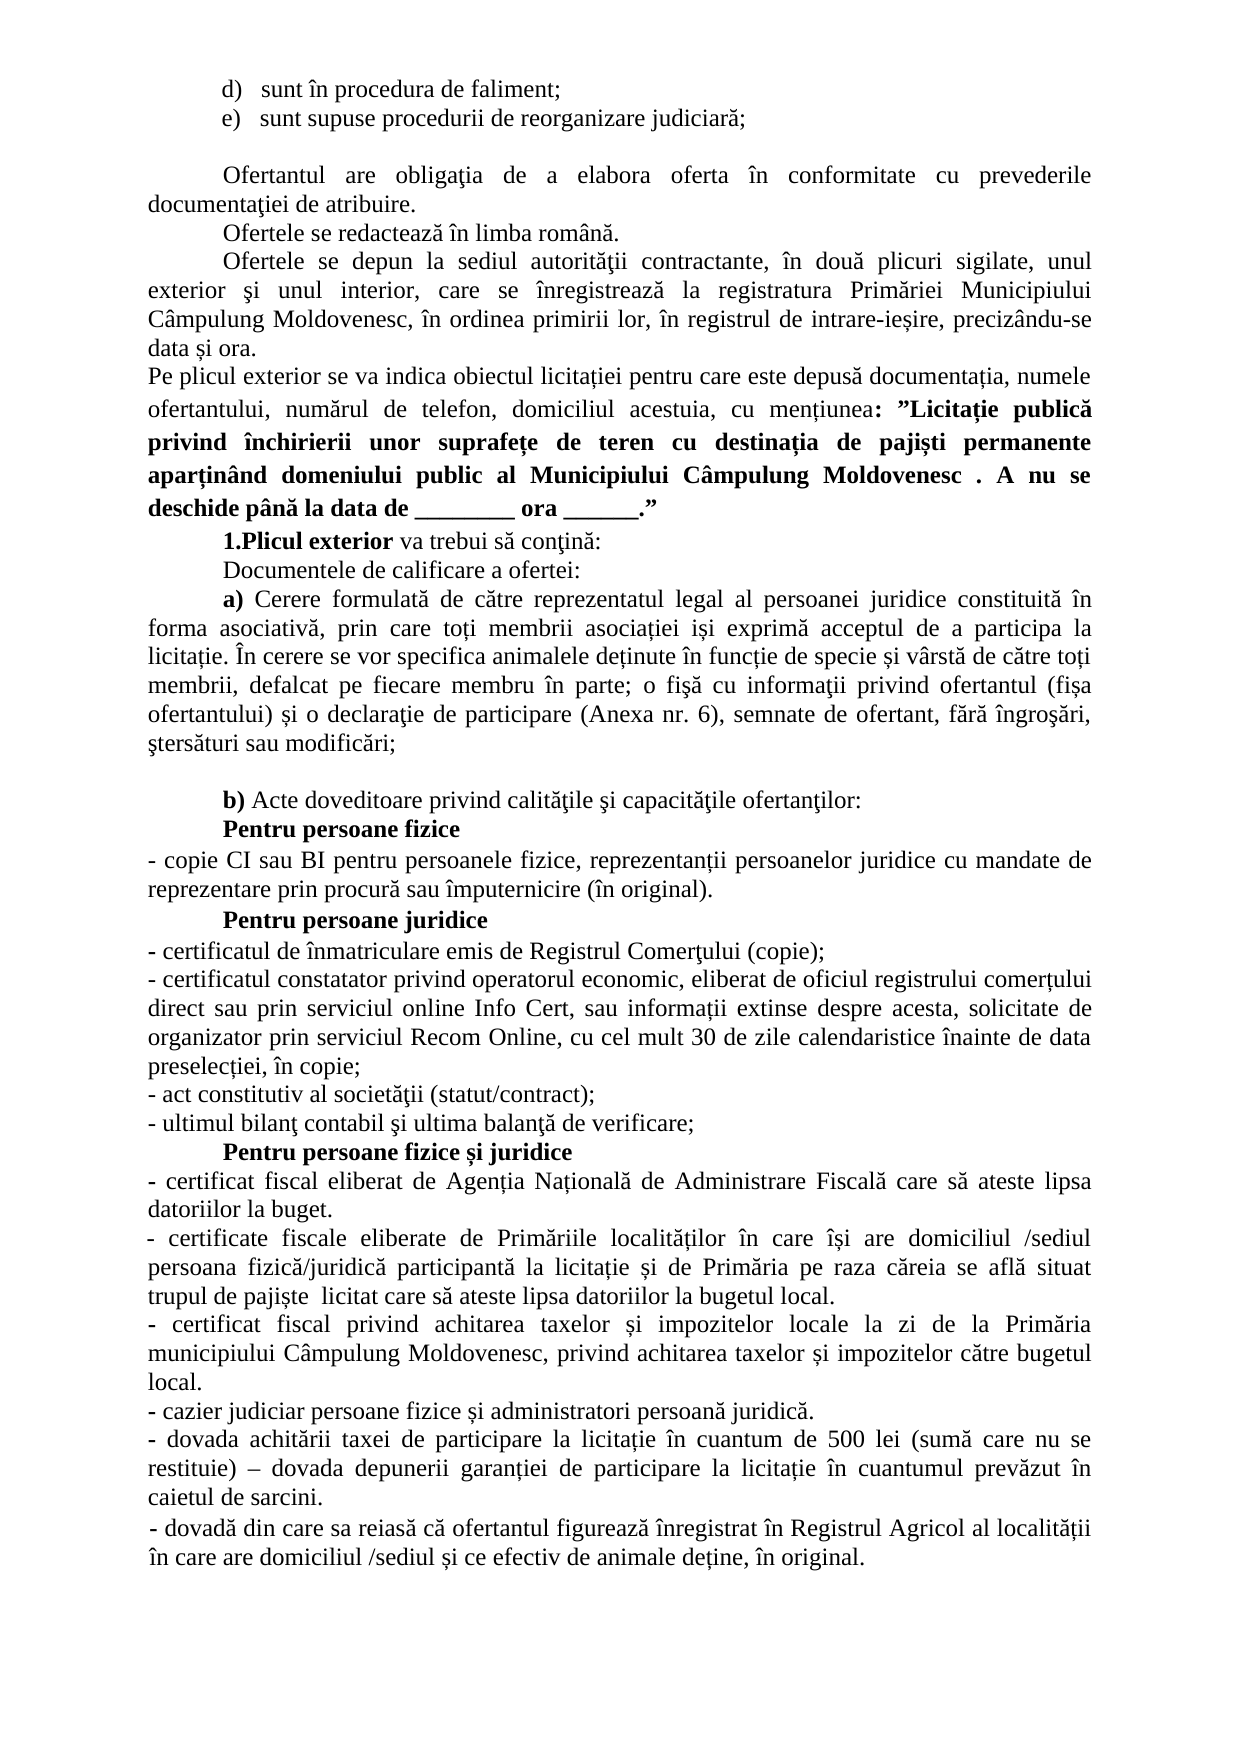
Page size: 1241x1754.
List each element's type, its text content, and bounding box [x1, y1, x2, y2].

text Ofertele se redactează în limba română. [148, 218, 1093, 246]
text - certificat fiscal eliberat de Agenția Națională de Administrare Fiscală care să ateste lipsa datoriilor la buget. [148, 1166, 1093, 1223]
text d) sunt în procedura de faliment; [148, 74, 1093, 103]
text - ultimul bilanţ contabil şi ultima balanţă de verificare; [148, 1108, 1093, 1137]
text a) Cerere formulată de către reprezentatul legal al persoanei juridice constituită în forma asociativă, prin care toți membrii asociației iși exprimă acceptul de a participa la licitație. În cerere se vor specifica animalele deținute în funcție de specie și vârstă de către toți membrii, defalcat pe fiecare membru în parte; o fişă cu informaţii privind ofertantul (fișa ofertantului) și o declaraţie de participare (Anexa nr. 6), semnate de ofertant, fără îngroşări, ştersături sau modificări; [148, 584, 1093, 756]
text Ofertantul are obligaţia de a elabora oferta în conformitate cu prevederile documentaţiei de atribuire. [148, 160, 1093, 218]
text - certificatul constatator privind operatorul economic, eliberat de oficiul registrului comerțului direct sau prin serviciul online Info Cert, sau informații extinse despre acesta, solicitate de organizator prin serviciul Recom Online, cu cel mult 30 de zile calendaristice înainte de data preselecției, în copie; [148, 964, 1093, 1079]
text Pentru persoane fizice și juridice [148, 1137, 1093, 1166]
text Pentru persoane fizice [149, 814, 1093, 843]
text - dovadă din care sa reiasă că ofertantul figurează înregistrat în Registrul Agricol al localității în care are domiciliul /sediul și ce efectiv de animale deține, în original. [149, 1513, 1093, 1571]
text - copie CI sau BI pentru persoanele fizice, reprezentanții persoanelor juridice cu mandate de reprezentare prin procură sau împuternicire (în original). [148, 845, 1093, 902]
text Pentru persoane juridice [148, 905, 1093, 933]
text Documentele de calificare a ofertei: [223, 555, 1093, 584]
text - act constitutiv al societăţii (statut/contract); [148, 1079, 1093, 1108]
text - certificatul de înmatriculare emis de Registrul Comerţului (copie); [148, 936, 1093, 964]
text b) Acte doveditoare privind calităţile şi capacităţile ofertanţilor: [148, 785, 1093, 814]
text 1.Plicul exterior va trebui să conţină: [148, 526, 1093, 555]
subtitle - certificate fiscale eliberate de Primăriile localităților în care își are domiciliul /sediul persoana fizică/juridică participantă la licitație și de Primăria pe raza căreia se află situat trupul de pajiște licitat care să ateste lipsa datoriilor la bugetul local. [146, 1223, 1093, 1309]
text Pe plicul exterior se va indica obiectul licitației pentru care este depusă documentația, numele ofertantului, numărul de telefon, domiciliul acestuia, cu mențiunea: ”Licitație publică privind închirierii unor suprafețe de teren cu destinația de pajiști permanente aparținând domeniului public al Municipiului Câmpulung Moldovenesc . A nu se deschide până la data de ________ ora ______.” [148, 361, 1093, 522]
text - dovada achitării taxei de participare la licitație în cuantum de 500 lei (sumă care nu se restituie) – dovada depunerii garanției de participare la licitație în cuantumul prevăzut în caietul de sarcini. [148, 1424, 1093, 1511]
subtitle - cazier judiciar persoane fizice și administratori persoană juridică. [148, 1396, 1093, 1424]
text e) sunt supuse procedurii de reorganizare judiciară; [148, 103, 1093, 131]
subtitle - certificat fiscal privind achitarea taxelor și impozitelor locale la zi de la Primăria municipiului Câmpulung Moldovenesc, privind achitarea taxelor și impozitelor către bugetul local. [148, 1309, 1093, 1396]
text Ofertele se depun la sediul autorităţii contractante, în două plicuri sigilate, unul exterior şi unul interior, care se înregistrează la registratura Primăriei Municipiului Câmpulung Moldovenesc, în ordinea primirii lor, în registrul de intrare-ieșire, precizându-se data și ora. [148, 246, 1093, 361]
